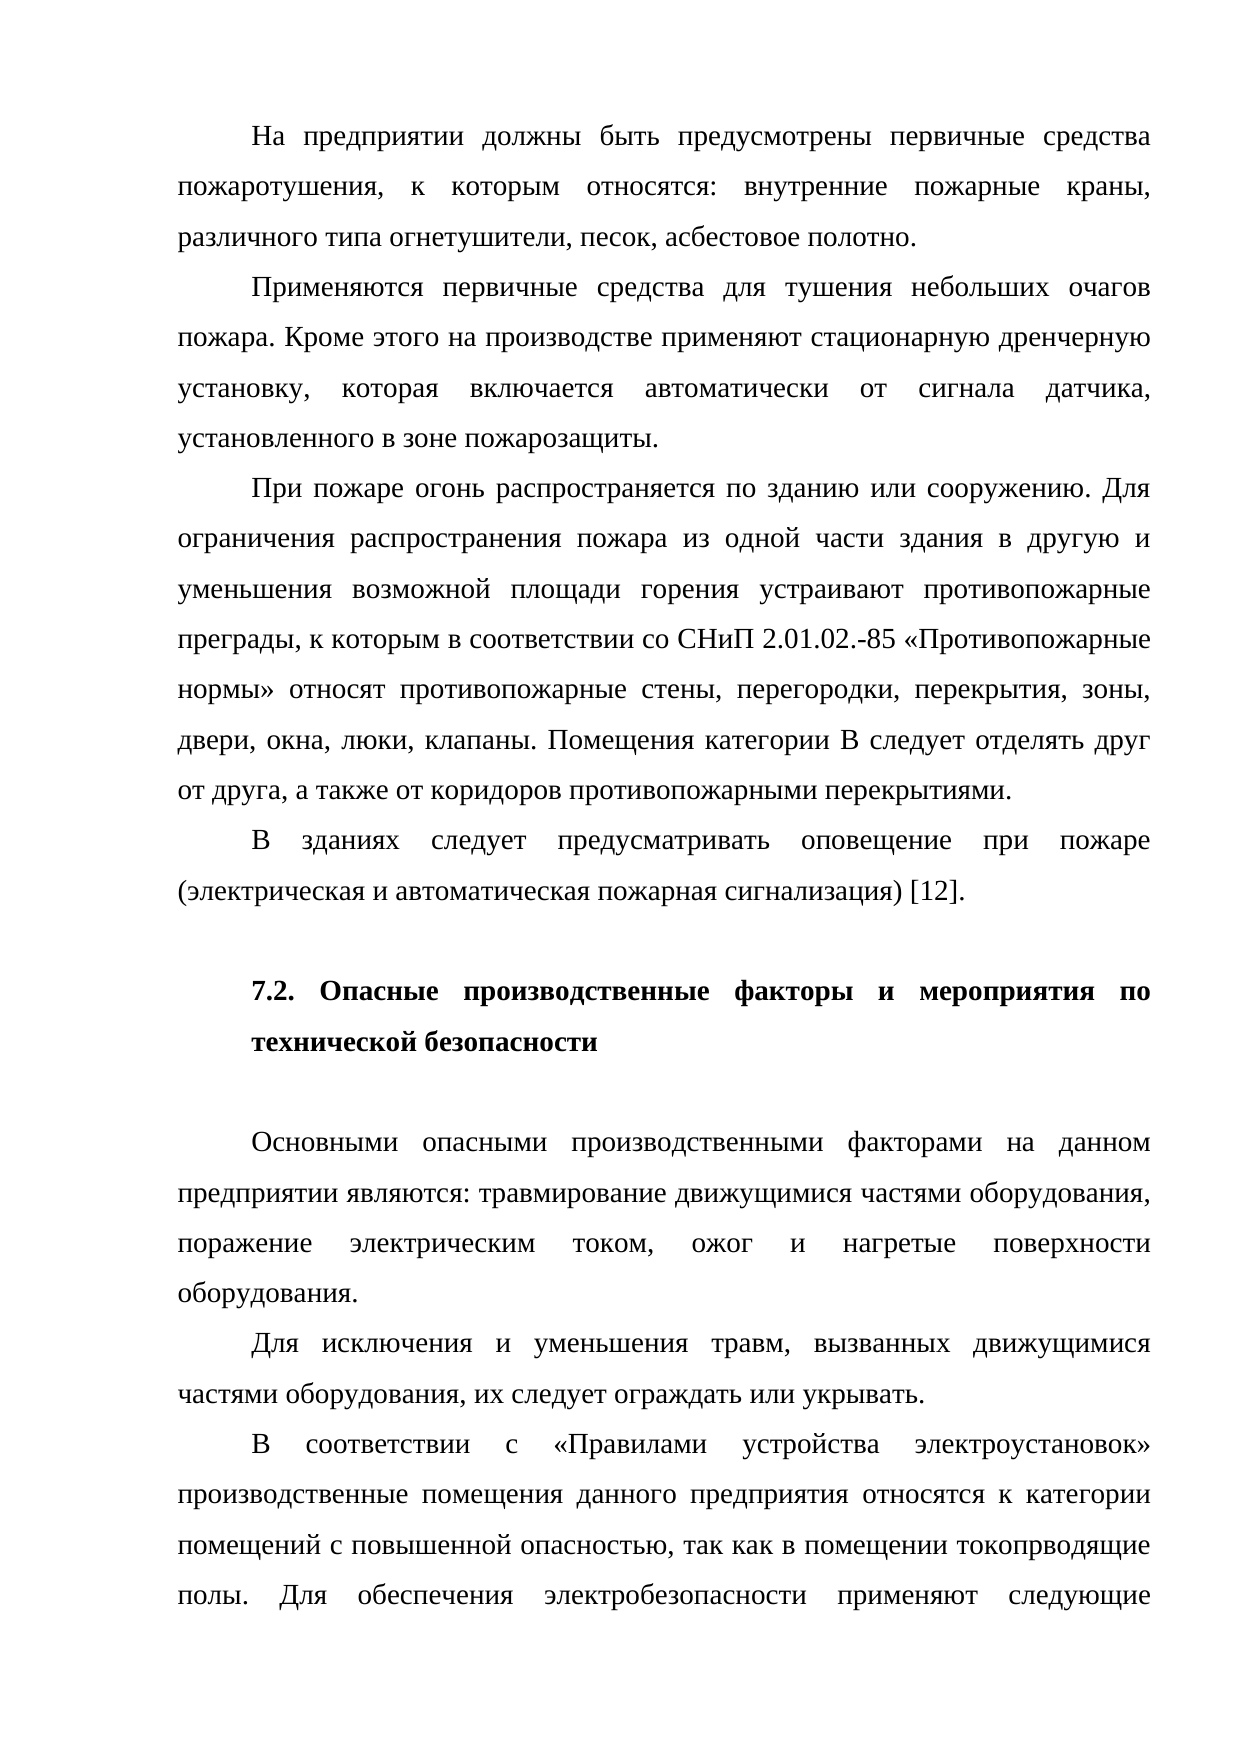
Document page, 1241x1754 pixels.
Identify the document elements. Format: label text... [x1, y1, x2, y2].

text В зданиях следует предусматривать оповещение при пожаре (электрическая и автоматическая пожарная сигнализация) [12]. [177, 822, 1152, 906]
text Применяются первичные средства для тушения небольших очагов пожара. Кроме этого на производстве применяют стационарную дренчерную установку, которая включается автоматически от сигнала датчика, установленного в зоне пожарозащиты. [177, 269, 1152, 453]
text На предприятии должны быть предусмотрены первичные средства пожаротушения, к которым относятся: внутренние пожарные краны, различного типа огнетушители, песок, асбестовое полотно. [177, 118, 1152, 252]
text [177, 1426, 1152, 1611]
text 7.2. Опасные производственные факторы и мероприятия по технической безопасности [251, 973, 1152, 1057]
text Для исключения и уменьшения травм, вызванных движущимися частями оборудования, их следует ограждать или укрывать. [177, 1326, 1152, 1409]
text Основными опасными производственными факторами на данном предприятии являются: травмирование движущимися частями оборудования, поражение электрическим током, ожог и нагретые поверхности оборудования. [177, 1124, 1152, 1309]
text При пожаре огонь распространяется по зданию или сооружению. Для ограничения распространения пожара из одной части здания в другую и уменьшения возможной площади горения устраивают противопожарные преграды, к которым в соответствии со СНиП 2.01.02.-85 «Противопожарные нормы» относят противопожарные стены, перегородки, перекрытия, зоны, двери, окна, люки, клапаны. Помещения категории В следует отделять друг от друга, а также от коридоров противопожарными перекрытиями. [177, 470, 1152, 806]
